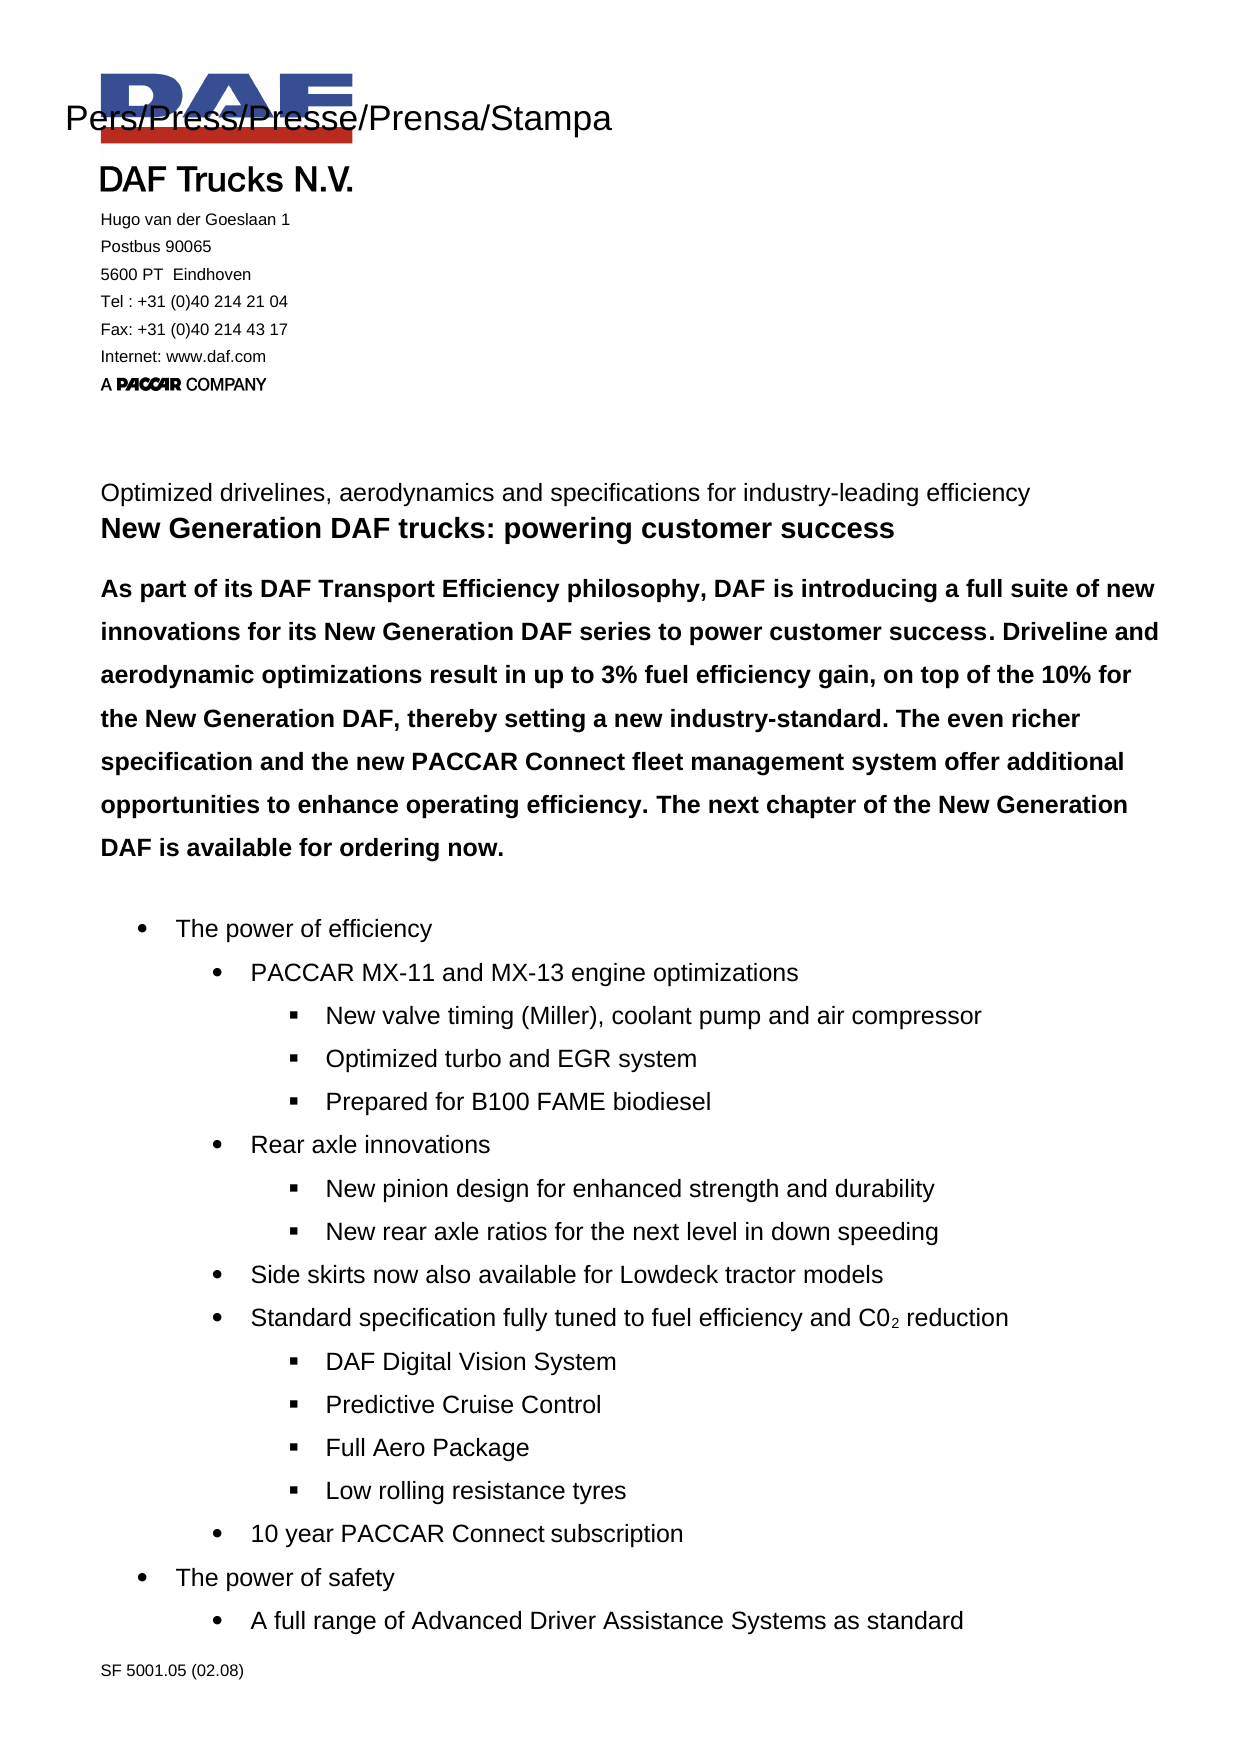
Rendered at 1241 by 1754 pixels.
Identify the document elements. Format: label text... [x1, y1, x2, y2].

list New pinion design for enhanced strength and durability [288, 1174, 1169, 1202]
text Optimized drivelines, aerodynamics and specifications for industry-leading efficiency [100, 478, 1169, 506]
list DAF Digital Vision System [288, 1347, 1169, 1375]
list Full Aero Package [288, 1433, 1169, 1462]
list The power of efficiency [138, 914, 1169, 943]
picture [343, 121, 353, 128]
picture [100, 73, 353, 192]
list New valve timing (Miller), coolant pump and air compressor [288, 1001, 1169, 1029]
list New rear axle ratios for the next level in down speeding [288, 1217, 1169, 1246]
list PACCAR MX-11 and MX-13 engine optimizations [213, 957, 1169, 986]
list 10 year PACCAR Connect subscription [213, 1519, 1169, 1548]
text As part of its DAF Transport Efficiency philosophy, DAF is introducing a full suite of new innovations for its New Generation DAF series to power customer success. Driveline and aerodynamic optimizations result in up to 3% fuel efficiency gain, on top of the 10% for the New Generation DAF, thereby setting a new industry-standard. The even richer specification and the new PACCAR Connect fleet management system offer additional opportunities to enhance operating efficiency. The next chapter of the New Generation DAF is available for ordering now. [100, 574, 1169, 901]
list Standard specification fully tuned to fuel efficiency and C02 reduction [213, 1303, 1169, 1332]
list Low rolling resistance tyres [288, 1476, 1169, 1505]
list Rear axle innovations [213, 1130, 1169, 1159]
list Prepared for B100 FAME biodiesel [288, 1087, 1169, 1116]
list Side skirts now also available for Lowdeck tractor models [213, 1260, 1169, 1289]
text New Generation DAF trucks: powering customer success [100, 511, 1169, 544]
picture [100, 377, 267, 391]
picture [343, 113, 353, 119]
list Predictive Cruise Control [288, 1390, 1169, 1419]
list The power of safety [138, 1563, 1169, 1592]
list A full range of Advanced Driver Assistance Systems as standard [213, 1606, 1169, 1635]
list Optimized turbo and EGR system [288, 1044, 1169, 1073]
